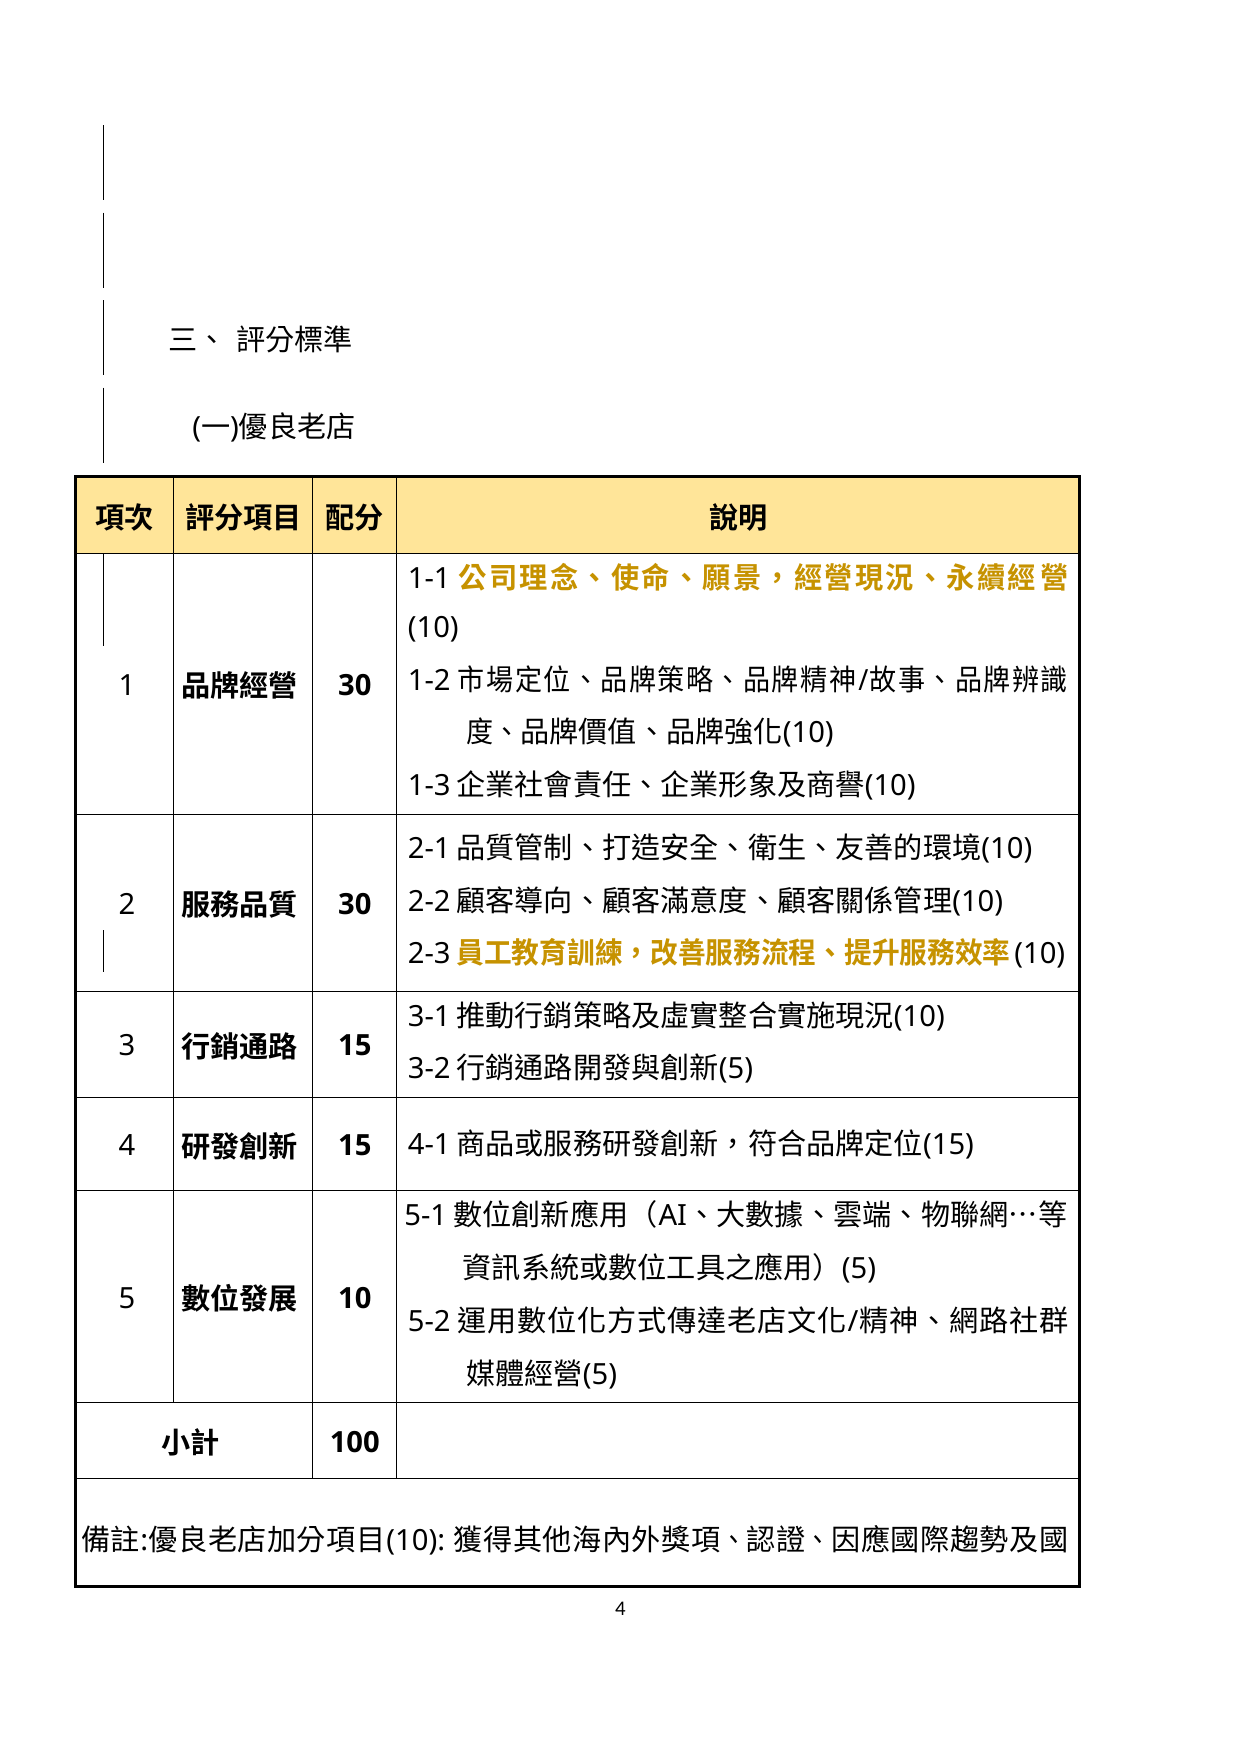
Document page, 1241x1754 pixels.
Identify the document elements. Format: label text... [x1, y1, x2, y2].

table_cell 2-1品質管制、打造安全、衛生、友善的環境(10) 2-2顧客導向、顧客滿意度、顧客關係管理(10) 2-3員工教育訓練，改善服務流程、提升服務效率(10) [397, 815, 1078, 991]
table_cell 4 [77, 1098, 173, 1190]
table_cell 5 [77, 1191, 173, 1402]
table_cell 行銷通路 [174, 992, 312, 1097]
table_cell 100 [313, 1403, 396, 1478]
table_cell 品牌經營 [174, 554, 312, 814]
table_cell 小計 [77, 1403, 312, 1478]
table_cell 30 [313, 554, 396, 814]
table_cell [77, 1479, 1078, 1584]
list 優良老店 [192, 388, 1122, 463]
table_cell 數位發展 [174, 1191, 312, 1402]
table_cell [397, 1403, 1078, 1478]
table_cell 2 [77, 815, 173, 991]
table_cell 3 [77, 992, 173, 1097]
table_cell 服務品質 [174, 815, 312, 991]
table_header 評分項目 [174, 478, 312, 553]
table_cell 1 [77, 554, 173, 814]
table_cell 15 [313, 992, 396, 1097]
table_header 配分 [313, 478, 396, 553]
table_cell 研發創新 [174, 1098, 312, 1190]
table_header 說明 [397, 478, 1078, 553]
table_cell 15 [313, 1098, 396, 1190]
table_header 項次 [77, 478, 173, 553]
table_cell 1-1公司理念、使命、願景，經營現況、永續經營(10) 1-2市場定位、品牌策略、品牌精神/故事、品牌辨識度、品牌價值、品牌強化(10) 1-3企業社會責任、企業形象及商譽(10) [397, 554, 1078, 814]
list 評分標準 [168, 300, 1122, 375]
table_cell 30 [313, 815, 396, 991]
table_cell 5-1數位創新應用（AI、大數據、雲端、物聯網…等 資訊系統或數位工具之應用）(5) 5-2運用數位化方式傳達老店文化/精神、網路社群媒體經營(5) [397, 1191, 1078, 1402]
table_cell 10 [313, 1191, 396, 1402]
table_cell 4-1商品或服務研發創新，符合品牌定位(15) [397, 1098, 1078, 1190]
table_cell 3-1推動行銷策略及虛實整合實施現況(10) 3-2行銷通路開發與創新(5) [397, 992, 1078, 1097]
